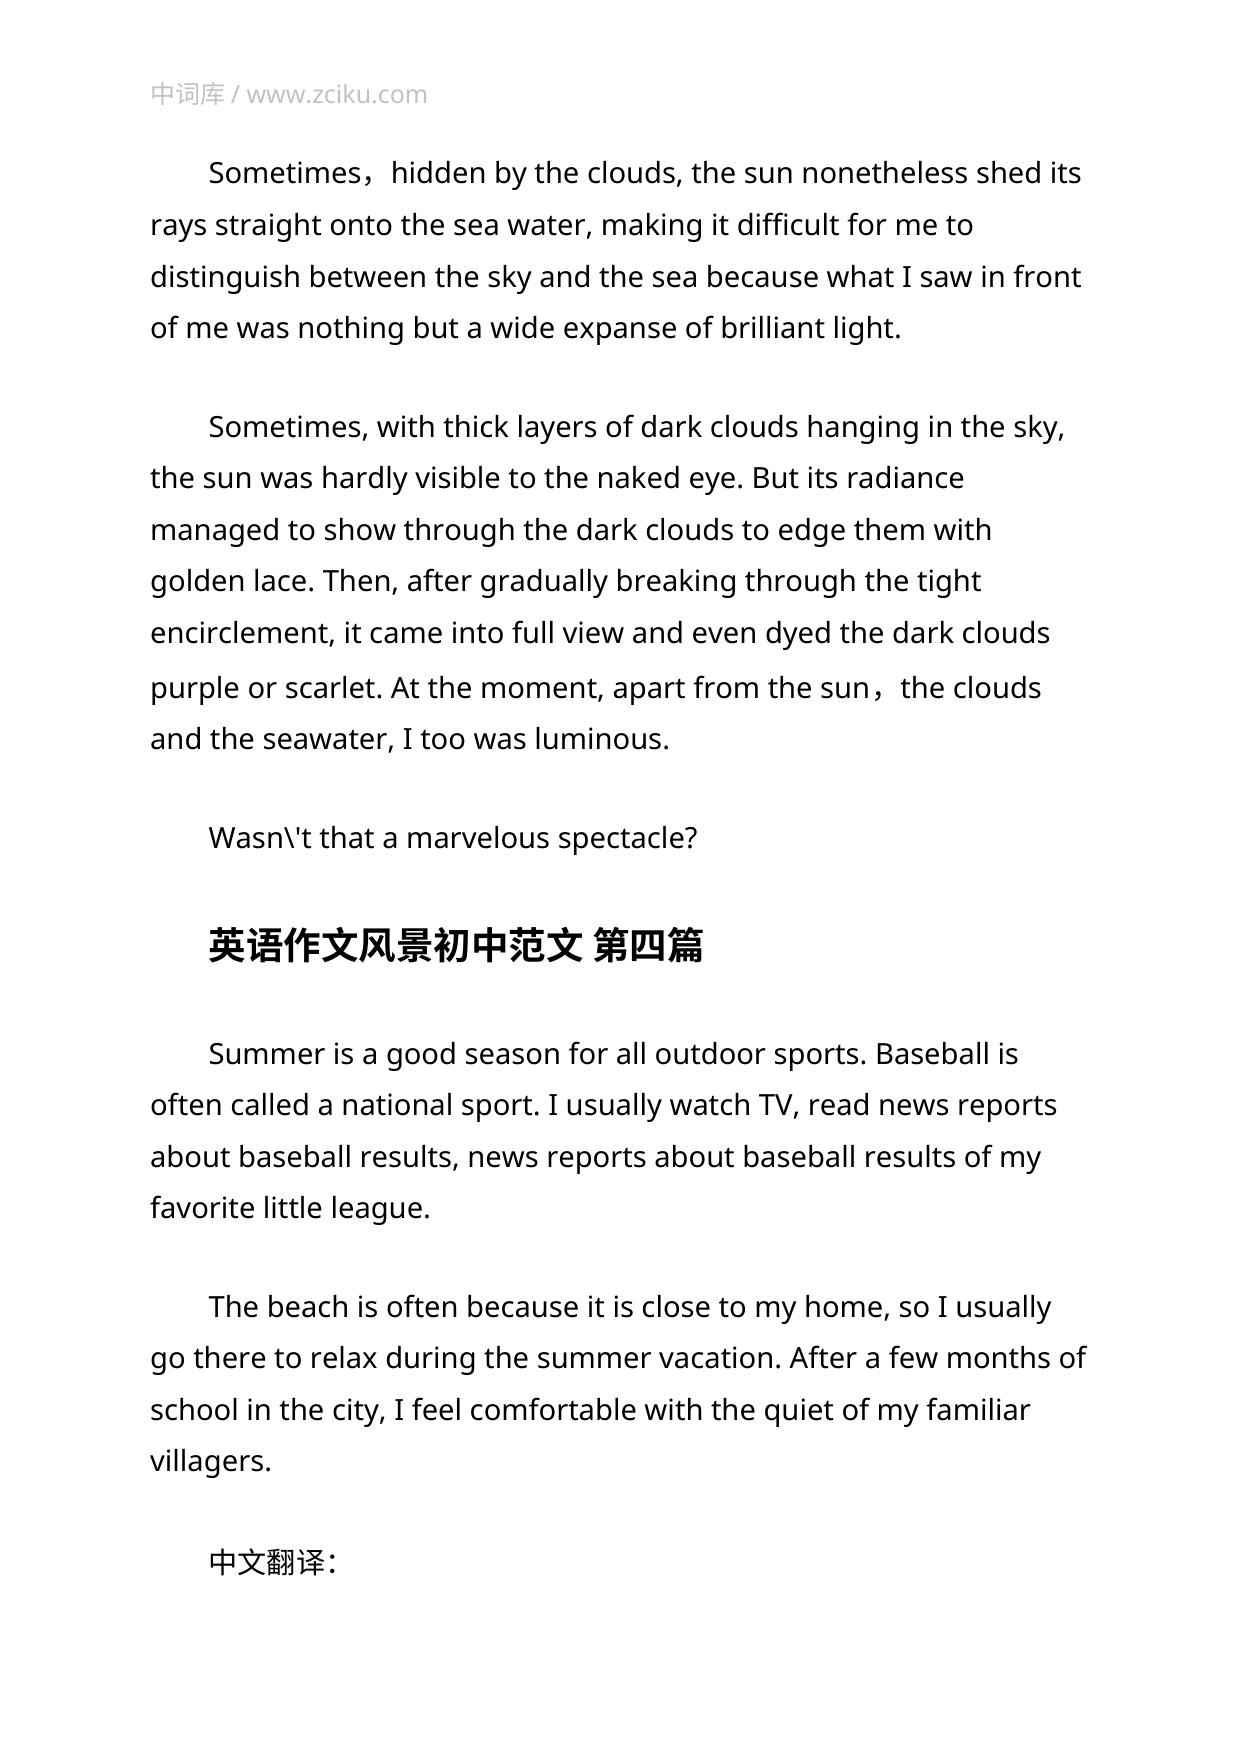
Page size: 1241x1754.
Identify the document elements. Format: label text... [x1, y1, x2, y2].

text 中文翻译： [150, 1539, 1090, 1581]
text 英语作文风景初中范文 第四篇 [150, 916, 1090, 970]
text Sometimes, with thick layers of dark clouds hanging in the sky, the sun was hardly visible to the naked eye. But its radiance managed to show through the dark clouds to edge them with golden lace. Then, after gradually breaking through the tight encirclement, it came into full view and even dyed the dark clouds purple or scarlet. At the moment, apart from the sun，the clouds and the seawater, I too was luminous. [150, 406, 1090, 758]
text Summer is a good season for all outdoor sports. Baseball is often called a national sport. I usually watch TV, read news reports about baseball results, news reports about baseball results of my favorite little league. [150, 1033, 1090, 1227]
text Sometimes，hidden by the clouds, the sun nonetheless shed its rays straight onto the sea water, making it difficult for me to distinguish between the sky and the sea because what I saw in front of me was nothing but a wide expanse of brilliant light. [150, 150, 1090, 347]
text Wasn\'t that a marvelous spectacle? [150, 817, 1090, 857]
text The beach is often because it is close to my home, so I usually go there to relax during the summer vacation. After a few months of school in the city, I feel comfortable with the quiet of my familiar villagers. [150, 1286, 1090, 1480]
